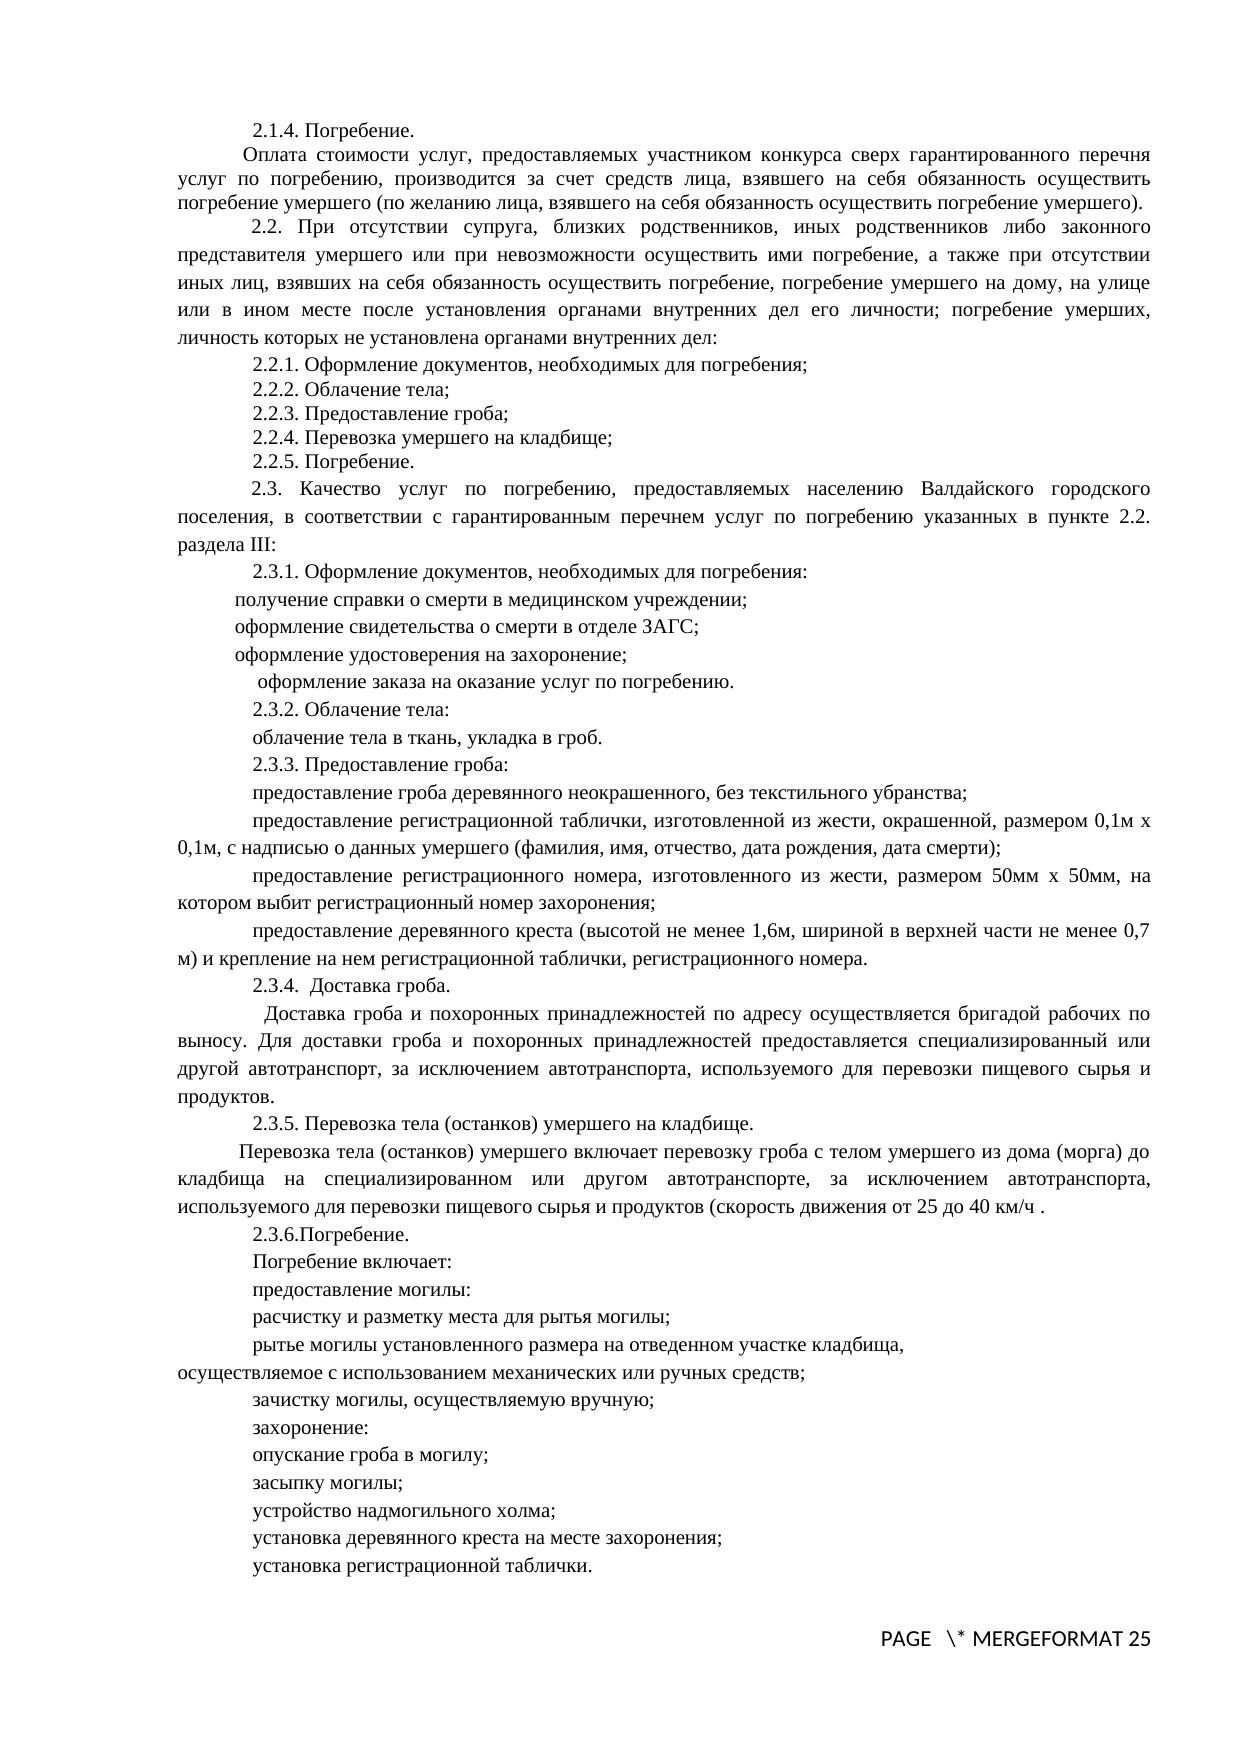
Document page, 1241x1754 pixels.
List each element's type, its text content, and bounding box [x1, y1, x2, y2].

text рытье могилы установленного размера на отведенном участке кладбища, [252, 1332, 1152, 1356]
text 2.2.2. Облачение тела; [177, 376, 1152, 401]
text 2.3.4. Доставка гроба. [177, 973, 1152, 997]
text захоронение: [252, 1415, 1152, 1439]
text установка регистрационной таблички. [252, 1553, 1152, 1577]
text 2.3.6.Погребение. [215, 1222, 1152, 1246]
text расчистку и разметку места для рытья могилы; [252, 1304, 1152, 1328]
text получение справки о смерти в медицинском учреждении; [177, 587, 1152, 611]
text оформление удостоверения на захоронение; [177, 642, 1152, 666]
text Оплата стоимости услуг, предоставляемых участником конкурса сверх гарантированного перечня услуг по погребению, производится за счет средств лица, взявшего на себя обязанность осуществить погребение умершего (по желанию лица, взявшего на себя обязанность осуществить погребение умершего). [177, 142, 1152, 214]
text 2.3.5. Перевозка тела (останков) умершего на кладбище. [177, 1111, 1152, 1135]
text 2.3. Качество услуг по погребению, предоставляемых населению Валдайского городского поселения, в соответствии с гарантированным перечнем услуг по погребению указанных в пункте 2.2. раздела III: [177, 476, 1152, 556]
text 2.2.3. Предоставление гроба; [177, 401, 1152, 424]
text предоставление регистрационной таблички, изготовленной из жести, окрашенной, размером 0,1м х 0,1м, с надписью о данных умершего (фамилия, имя, отчество, дата рождения, дата смерти); [177, 807, 1152, 859]
text 2.2.4. Перевозка умершего на кладбище; [177, 424, 1152, 449]
text 2.3.3. Предоставление гроба: [177, 752, 1152, 776]
text установка деревянного креста на месте захоронения; [177, 1525, 1152, 1549]
text устройство надмогильного холма; [252, 1498, 1152, 1522]
text предоставление гроба деревянного неокрашенного, без текстильного убранства; [177, 780, 1152, 804]
text 2.2.1. Оформление документов, необходимых для погребения; [177, 352, 1152, 376]
text 2.3.1. Оформление документов, необходимых для погребения: [177, 559, 1152, 583]
text засыпку могилы; [252, 1470, 1152, 1494]
text предоставление регистрационного номера, изготовленного из жести, размером 50мм х 50мм, на котором выбит регистрационный номер захоронения; [177, 863, 1152, 914]
text Доставка гроба и похоронных принадлежностей по адресу осуществляется бригадой рабочих по выносу. Для доставки гроба и похоронных принадлежностей предоставляется специализированный или другой автотранспорт, за исключением автотранспорта, используемого для перевозки пищевого сырья и продуктов. [177, 1001, 1152, 1108]
text Погребение включает: [252, 1249, 1152, 1273]
text 2.2. При отсутствии супруга, близких родственников, иных родственников либо законного представителя умершего или при невозможности осуществить ими погребение, а также при отсутствии иных лиц, взявших на себя обязанность осуществить погребение, погребение умершего на дому, на улице или в ином месте после установления органами внутренних дел его личности; погребение умерших, личность которых не установлена органами внутренних дел: [177, 214, 1152, 349]
text осуществляемое с использованием механических или ручных средств; [177, 1359, 1152, 1384]
text 2.3.2. Облачение тела: [215, 697, 1152, 721]
text опускание гроба в могилу; [252, 1442, 1152, 1466]
text зачистку могилы, осуществляемую вручную; [252, 1387, 1152, 1411]
text предоставление деревянного креста (высотой не менее 1,6м, шириной в верхней части не менее 0,7 м) и крепление на нем регистрационной таблички, регистрационного номера. [177, 918, 1152, 969]
text 2.2.5. Погребение. [177, 449, 1152, 473]
text оформление заказа на оказание услуг по погребению. [177, 669, 1152, 693]
text предоставление могилы: [252, 1277, 1152, 1301]
text облачение тела в ткань, укладка в гроб. [252, 725, 1152, 749]
text оформление свидетельства о смерти в отделе ЗАГС; [177, 614, 1152, 638]
text 2.1.4. Погребение. [177, 118, 1152, 142]
text Перевозка тела (останков) умершего включает перевозку гроба с телом умершего из дома (морга) до кладбища на специализированном или другом автотранспорте, за исключением автотранспорта, используемого для перевозки пищевого сырья и продуктов (скорость движения от 25 до 40 км/ч . [177, 1139, 1152, 1218]
